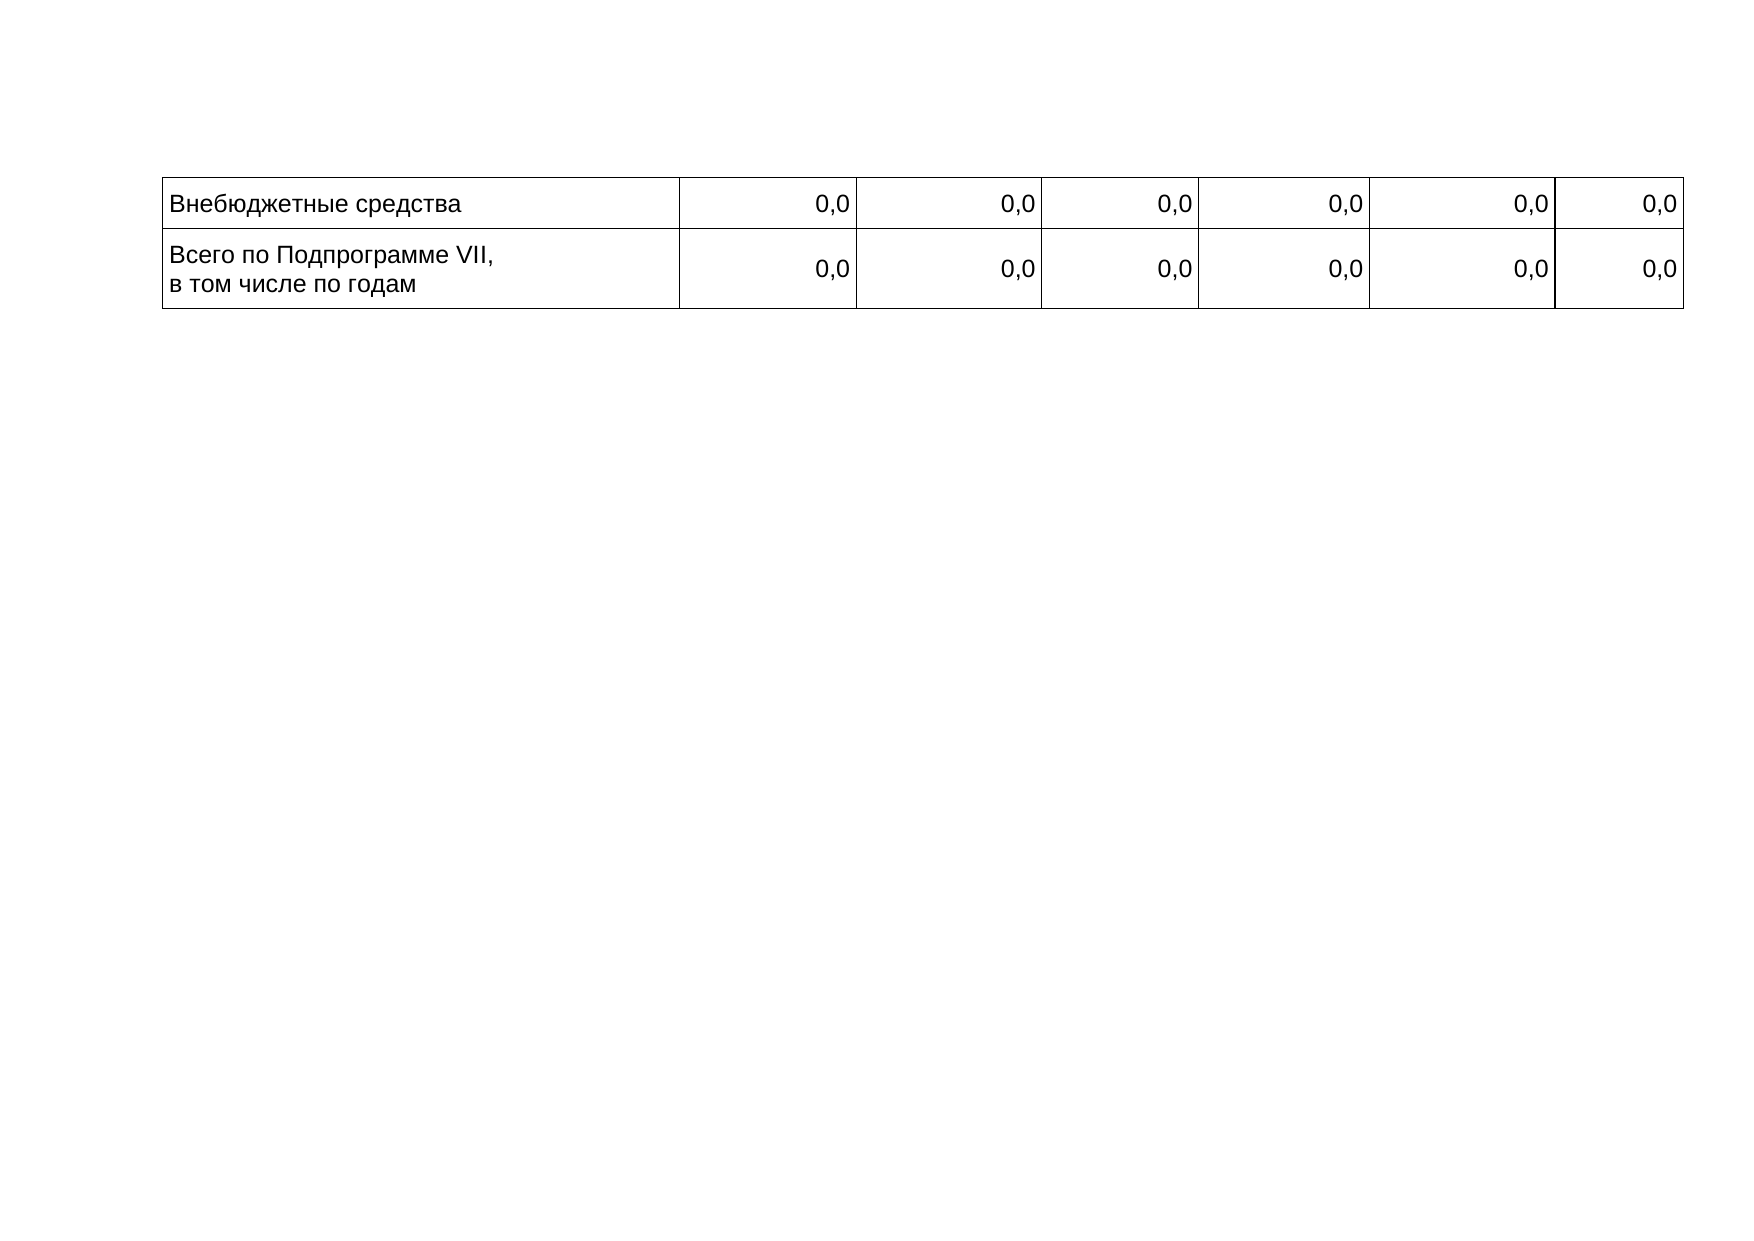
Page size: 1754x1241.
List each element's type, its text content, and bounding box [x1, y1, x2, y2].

table_cell Внебюджетные средства [163, 178, 679, 228]
table_cell 0,0 [680, 178, 856, 228]
table_cell 0,0 [857, 229, 1041, 308]
table_cell 0,0 [1556, 229, 1683, 308]
table_cell 0,0 [680, 229, 856, 308]
table_cell 0,0 [857, 178, 1041, 228]
table_cell 0,0 [1199, 229, 1369, 308]
table_cell Всего по Подпрограмме VII, в том числе по годам [163, 229, 679, 308]
table_cell 0,0 [1042, 229, 1198, 308]
table_cell 0,0 [1370, 178, 1554, 228]
table_cell 0,0 [1370, 229, 1554, 308]
table_cell 0,0 [1042, 178, 1198, 228]
table_cell 0,0 [1556, 178, 1683, 228]
table_cell 0,0 [1199, 178, 1369, 228]
